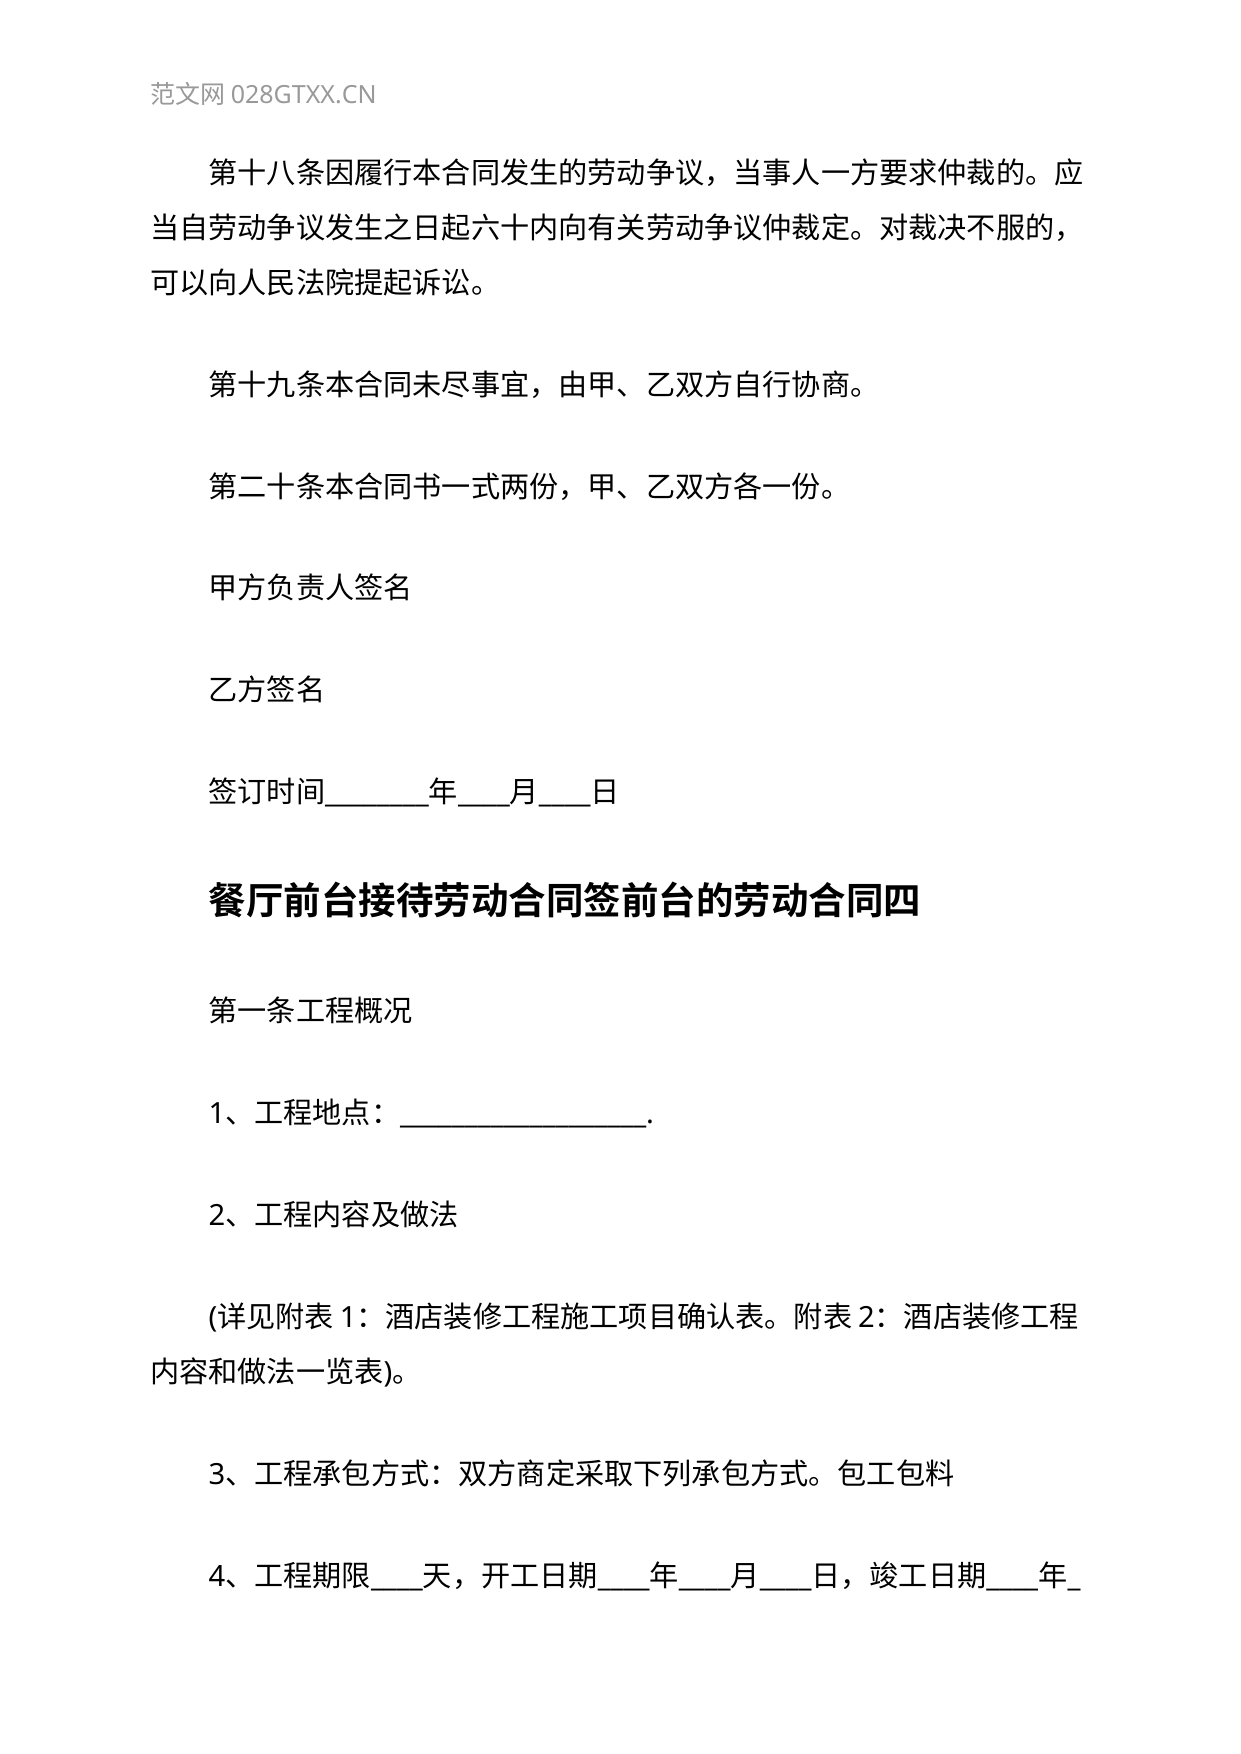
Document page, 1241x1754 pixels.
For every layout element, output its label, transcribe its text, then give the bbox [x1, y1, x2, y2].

text (详见附表1：酒店装修工程施工项目确认表。附表2：酒店装修工程内容和做法一览表)。 [150, 1294, 1090, 1391]
text 3、工程承包方式：双方商定采取下列承包方式。包工包料 [150, 1451, 1090, 1493]
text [150, 1553, 1090, 1595]
text 签订时间________年____月____日 [150, 769, 1090, 811]
text 甲方负责人签名 [150, 565, 1090, 607]
text 第十八条因履行本合同发生的劳动争议，当事人一方要求仲裁的。应当自劳动争议发生之日起六十内向有关劳动争议仲裁定。对裁决不服的，可以向人民法院提起诉讼。 [150, 150, 1090, 302]
text 餐厅前台接待劳动合同签前台的劳动合同四 [150, 871, 1090, 925]
text 第二十条本合同书一式两份，甲、乙双方各一份。 [150, 463, 1090, 506]
text 第十九条本合同未尽事宜，由甲、乙双方自行协商。 [150, 362, 1090, 404]
text 第一条工程概况 [150, 988, 1090, 1030]
text 1、工程地点：___________________. [150, 1090, 1090, 1132]
text 乙方签名 [150, 667, 1090, 709]
text 2、工程内容及做法 [150, 1192, 1090, 1234]
